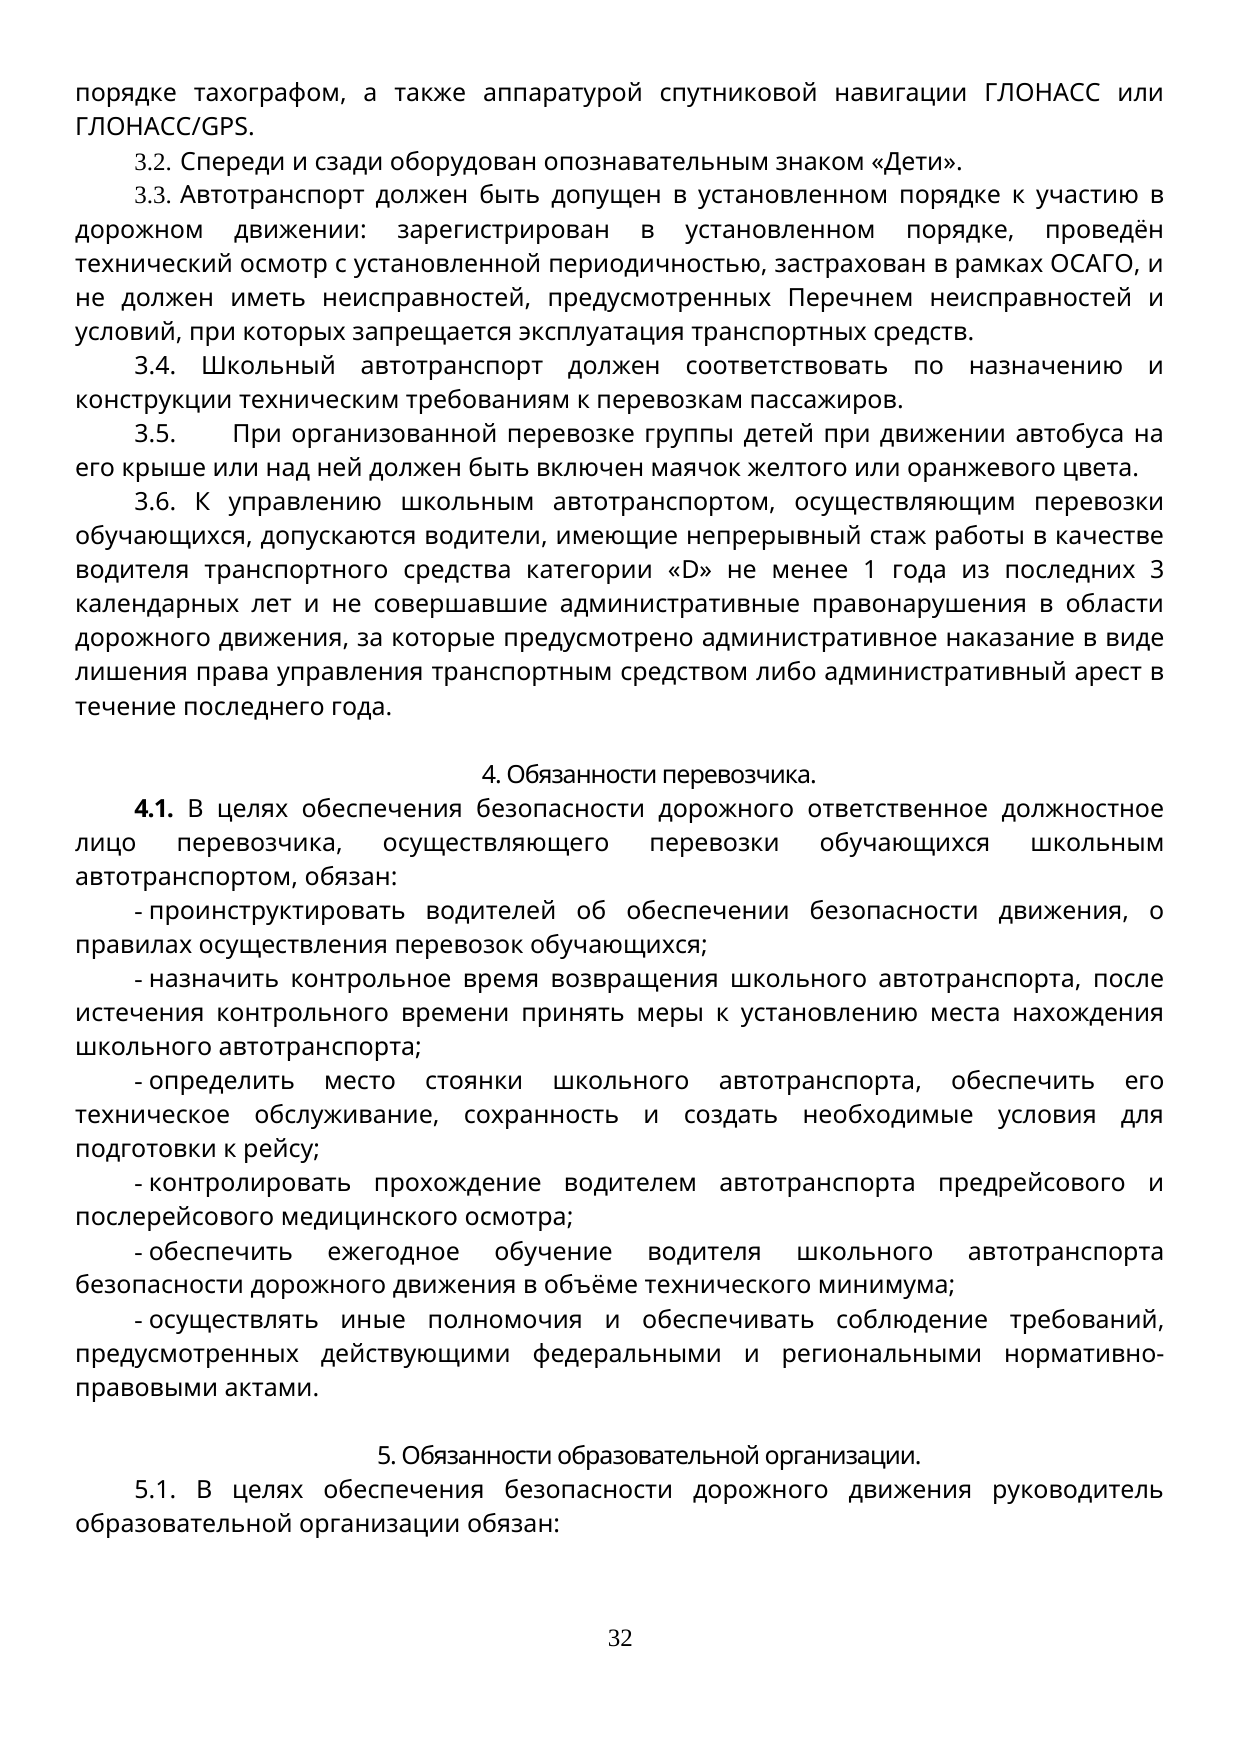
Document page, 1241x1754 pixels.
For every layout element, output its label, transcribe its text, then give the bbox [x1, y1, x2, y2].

text 5. Обязанности образовательной организации. [75, 1437, 1165, 1472]
text 4.1. В целях обеспечения безопасности дорожного ответственное должностное лицо перевозчика, осуществляющего перевозки обучающихся школьным автотранспортом, обязан: [75, 790, 1165, 892]
text 3.4. Школьный автотранспорт должен соответствовать по назначению и конструкции техническим требованиям к перевозкам пассажиров. [75, 347, 1165, 416]
list назначить контрольное время возвращения школьного автотранспорта, после истечения контрольного времени принять меры к установлению места нахождения школьного автотранспорта; [75, 961, 1165, 1063]
text 3.6. К управлению школьным автотранспортом, осуществляющим перевозки обучающихся, допускаются водители, имеющие непрерывный стаж работы в качестве водителя транспортного средства категории «D» не менее 1 года из последних 3 календарных лет и не совершавшие административные правонарушения в области дорожного движения, за которые предусмотрено административное наказание в виде лишения права управления транспортным средством либо административный арест в течение последнего года. [75, 484, 1165, 722]
list контролировать прохождение водителем автотранспорта предрейсового и послерейсового медицинского осмотра; [75, 1165, 1165, 1233]
text 3.5. При организованной перевозке группы детей при движении автобуса на его крыше или над ней должен быть включен маячок желтого или оранжевого цвета. [75, 416, 1165, 484]
list Автотранспорт должен быть допущен в установленном порядке к участию в дорожном движении: зарегистрирован в установленном порядке, проведён технический осмотр с установленной периодичностью, застрахован в рамках ОСАГО, и не должен иметь неисправностей, предусмотренных Перечнем неисправностей и условий, при которых запрещается эксплуатация транспортных средств. [75, 177, 1165, 347]
text 4. Обязанности перевозчика. [75, 756, 1165, 790]
list проинструктировать водителей об обеспечении безопасности движения, о правилах осуществления перевозок обучающихся; [75, 892, 1165, 961]
list Спереди и сзади оборудован опознавательным знаком «Дети». [75, 143, 1165, 177]
text 5.1. В целях обеспечения безопасности дорожного движения руководитель образовательной организации обязан: [75, 1472, 1165, 1540]
list определить место стоянки школьного автотранспорта, обеспечить его техническое обслуживание, сохранность и создать необходимые условия для подготовки к рейсу; [75, 1063, 1165, 1165]
list обеспечить ежегодное обучение водителя школьного автотранспорта безопасности дорожного движения в объёме технического минимума; [75, 1233, 1165, 1301]
list осуществлять иные полномочия и обеспечивать соблюдение требований, предусмотренных действующими федеральными и региональными нормативно-правовыми актами. [75, 1301, 1165, 1403]
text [75, 75, 1165, 143]
